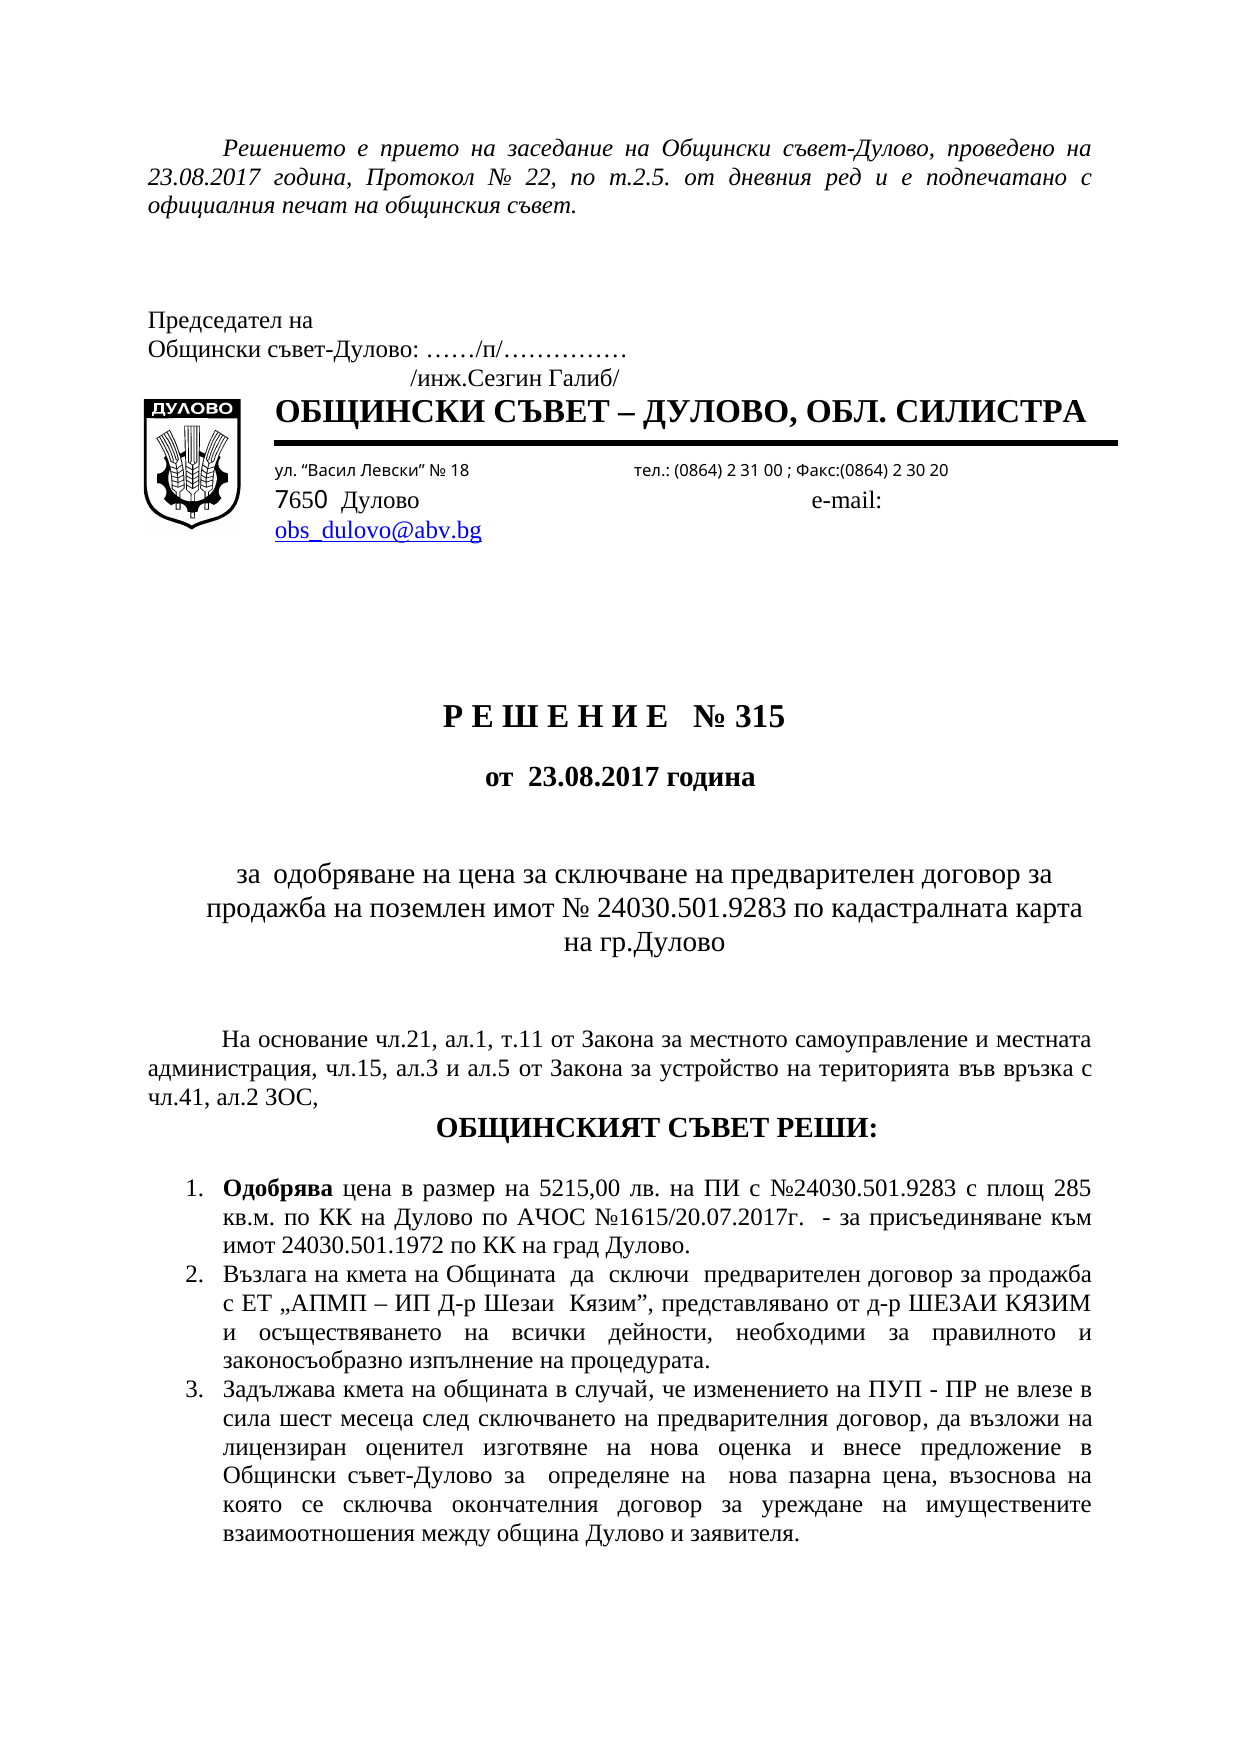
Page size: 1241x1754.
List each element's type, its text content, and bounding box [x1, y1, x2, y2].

text Решението е прието на заседание на Общински съвет-Дулово, проведено на 23.08.2017 година, Протокол № 22, по т.2.5. от дневния ред и е подпечатано с официалния печат на общинския съвет. [148, 133, 1093, 219]
list Задължава кмета на общината в случай, че изменението на ПУП - ПР не влезе в сила шест месеца след сключването на предварителния договор, да възложи на лицензиран оценител изготвяне на нова оценка и внесе предложение в Общински съвет-Дулово за определяне на нова пазарна цена, възоснова на която се сключва окончателния договор за уреждане на имуществените взаимоотношения между община Дулово и заявителя. [185, 1374, 1093, 1547]
text ОБЩИНСКИЯТ СЪВЕТ РЕШИ: [148, 1111, 1093, 1144]
text Председател на [148, 305, 1093, 334]
text На основание чл.21, ал.1, т.11 от Закона за местното самоуправление и местната администрация, чл.15, ал.3 и ал.5 от Закона за устройство на територията във връзка с чл.41, ал.2 ЗОС, [148, 1024, 1093, 1111]
list Одобрява цена в размер на 5215,00 лв. на ПИ с №24030.501.9283 с площ 285 кв.м. по КК на Дулово по АЧОС №1615/20.07.2017г. - за присъединяване към имот 24030.501.1972 по КК на град Дулово. [185, 1173, 1093, 1259]
subtitle Р Е Ш Е Н И Е № 315 [369, 696, 1093, 734]
list Възлага на кмета на Общината да сключи предварителен договор за продажба с ЕТ „АПМП – ИП Д-р Шезаи Кязим”, представлявано от д-р ШЕЗАИ КЯЗИМ и осъществяването на всички дейности, необходими за правилното и законосъобразно изпълнение на процедурата. [185, 1259, 1093, 1374]
text /инж.Сезгин Галиб/ [148, 363, 1093, 392]
text продажба на поземлен имот № 24030.501.9283 по кадастралната карта [204, 890, 1085, 924]
text за одобряване на цена за сключване на предварителен договор за [204, 857, 1085, 890]
text Общински съвет-Дулово: ……/п/…………… [148, 334, 1093, 363]
text ОБЩИНСКИ СЪВЕТ – ДУЛОВО, ОБЛ. СИЛИСТРА [148, 392, 1093, 430]
subtitle от 23.08.2017 година [148, 759, 1093, 793]
text на гр.Дулово [204, 924, 1085, 957]
text 7650 Дулово e-mail: obs_dulovo@abv.bg [148, 481, 1093, 544]
text ул. “Васил Левски” № 18 тел.: (0864) 2 31 00 ; Факс:(0864) 2 30 20 [241, 459, 1093, 481]
